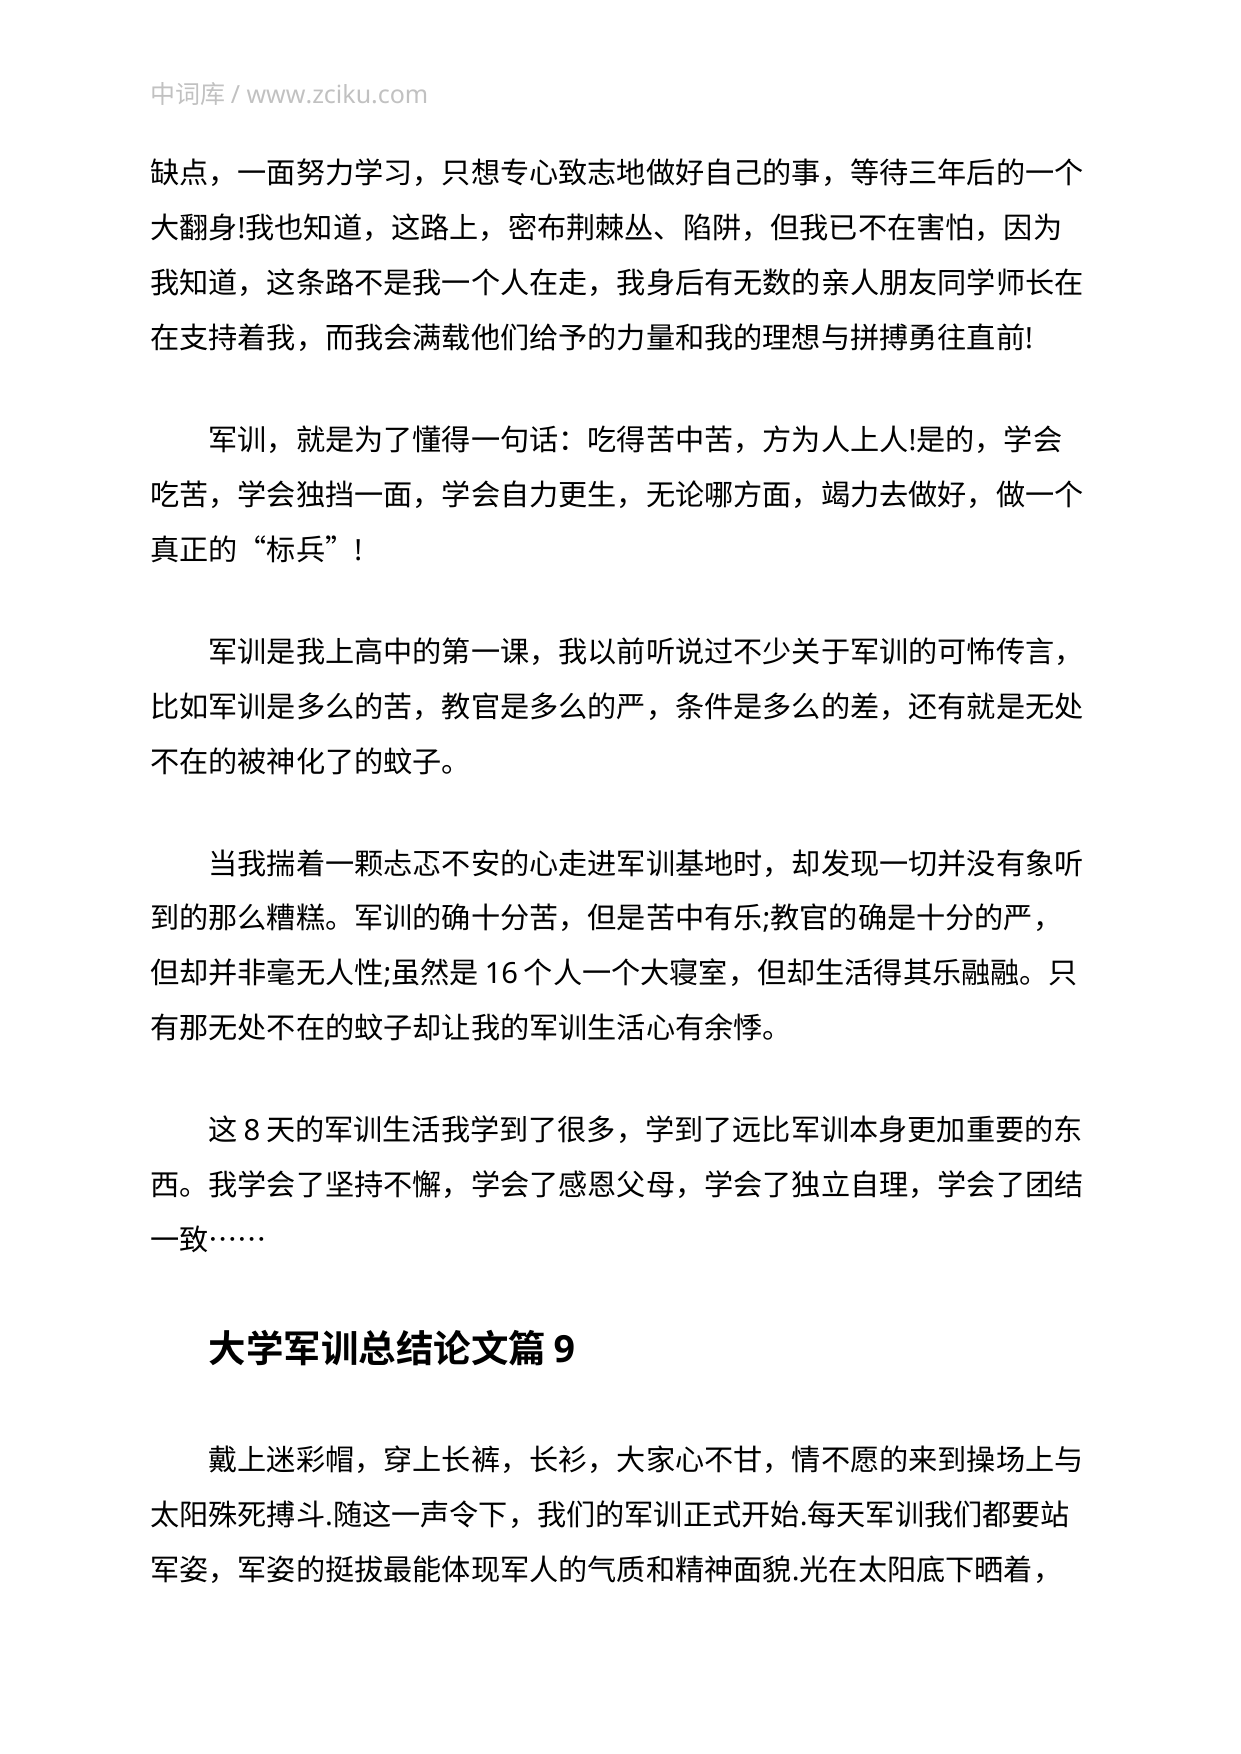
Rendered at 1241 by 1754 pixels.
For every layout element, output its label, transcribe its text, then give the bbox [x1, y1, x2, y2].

text 军训是我上高中的第一课，我以前听说过不少关于军训的可怖传言，比如军训是多么的苦，教官是多么的严，条件是多么的差，还有就是无处不在的被神化了的蚊子。 [150, 629, 1090, 781]
text 当我揣着一颗忐忑不安的心走进军训基地时，却发现一切并没有象听到的那么糟糕。军训的确十分苦，但是苦中有乐;教官的确是十分的严，但却并非毫无人性;虽然是16个人一个大寝室，但却生活得其乐融融。只有那无处不在的蚊子却让我的军训生活心有余悸。 [150, 840, 1090, 1047]
text 大学军训总结论文篇9 [150, 1318, 1090, 1373]
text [150, 1436, 1090, 1588]
text 军训，就是为了懂得一句话：吃得苦中苦，方为人上人!是的，学会吃苦，学会独挡一面，学会自力更生，无论哪方面，竭力去做好，做一个真正的“标兵”! [150, 417, 1090, 569]
text 这8天的军训生活我学到了很多，学到了远比军训本身更加重要的东西。我学会了坚持不懈，学会了感恩父母，学会了独立自理，学会了团结一致…… [150, 1107, 1090, 1259]
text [150, 150, 1090, 357]
